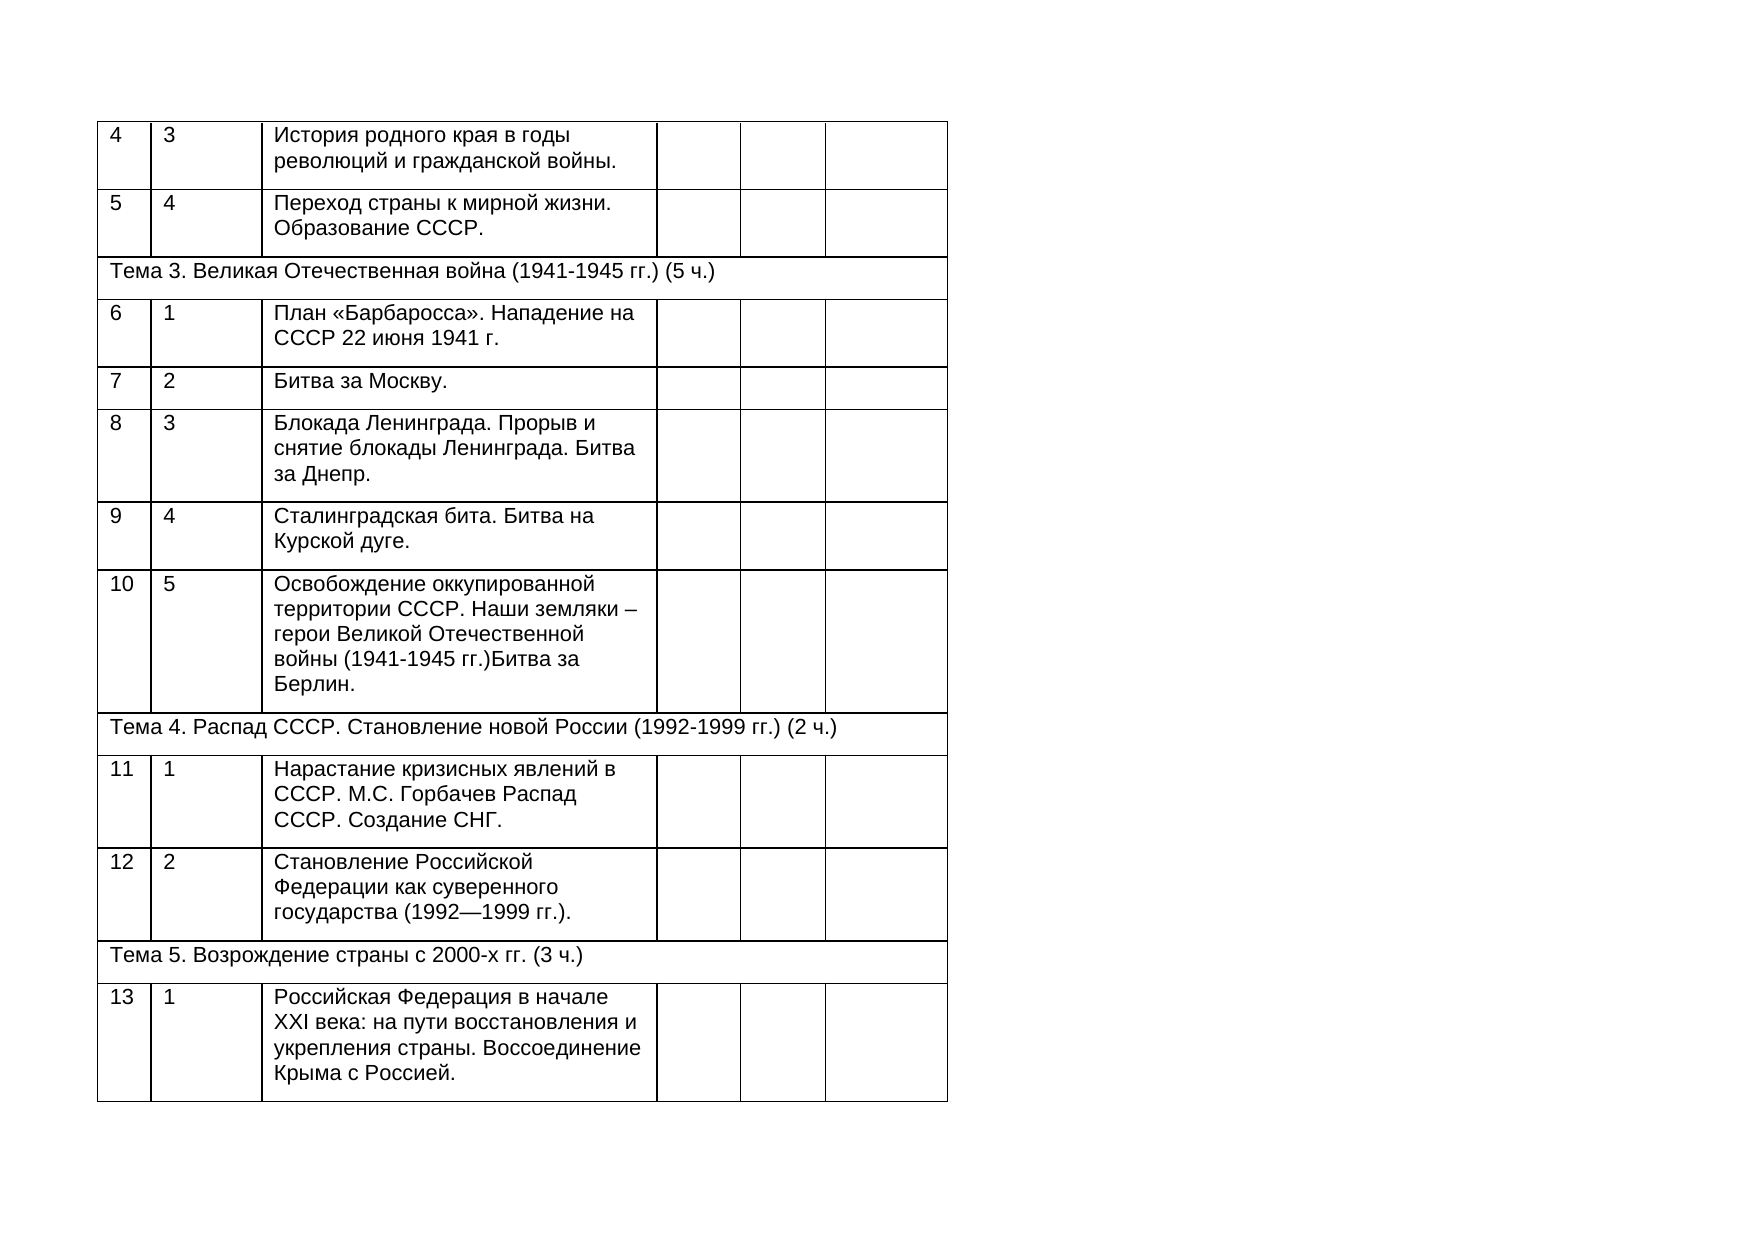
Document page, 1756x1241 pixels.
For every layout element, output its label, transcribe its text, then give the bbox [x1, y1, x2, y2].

table_cell [658, 849, 740, 940]
table_cell Тема 3. Великая Отечественная война (1941-1945 гг.) (5 ч.) [98, 258, 947, 298]
table_cell Нарастание кризисных явлений в СССР. М.С. Горбачев Распад СССР. Создание СНГ. [263, 756, 656, 847]
table_cell 8 [98, 410, 150, 501]
table_cell Российская Федерация в начале ХХІ века: на пути восстановления и укрепления страны. Воссоединение Крыма с Россией. [263, 984, 656, 1101]
table_cell [826, 849, 947, 940]
table_cell [826, 503, 947, 569]
table_cell 10 [98, 571, 150, 712]
table_cell [741, 984, 825, 1101]
table_cell [658, 410, 740, 501]
table_cell 12 [98, 849, 150, 940]
table_cell Блокада Ленинграда. Прорыв и снятие блокады Ленинграда. Битва за Днепр. [263, 410, 656, 501]
table_cell Тема 5. Возрождение страны с 2000-х гг. (3 ч.) [98, 942, 947, 982]
table_cell [658, 756, 740, 847]
table_cell [658, 503, 740, 569]
table_cell [741, 410, 825, 501]
table_cell [741, 849, 825, 940]
table_cell [658, 368, 740, 408]
table_cell [658, 300, 740, 366]
table_cell 5 [98, 190, 150, 256]
table_cell 4 [152, 503, 261, 569]
table_cell 1 [152, 756, 261, 847]
table_cell 4 [98, 122, 151, 188]
table_cell [826, 368, 947, 408]
table_cell 9 [98, 503, 150, 569]
table_cell [826, 756, 947, 847]
table_cell [658, 984, 740, 1101]
table_cell [826, 300, 947, 366]
table_cell 5 [152, 571, 261, 712]
table_cell 1 [152, 300, 261, 366]
table_cell [826, 122, 947, 188]
table_cell [658, 190, 740, 256]
table_cell [741, 571, 825, 712]
table_cell [741, 190, 825, 256]
table_cell 11 [98, 756, 150, 847]
table_cell 7 [98, 368, 150, 408]
table_cell [741, 756, 825, 847]
table_cell [741, 368, 825, 408]
table_cell 13 [98, 984, 150, 1101]
table_cell 2 [152, 849, 261, 940]
table_cell [658, 122, 740, 188]
table_cell 6 [98, 300, 150, 366]
table_cell 2 [152, 368, 261, 408]
table_cell Тема 4. Распад СССР. Становление новой России (1992-1999 гг.) (2 ч.) [98, 714, 947, 754]
table_cell [826, 571, 947, 712]
table_cell 3 [152, 410, 261, 501]
table_cell 3 [152, 122, 262, 188]
table_cell Становление Российской Федерации как суверенного государства (1992—1999 гг.). [263, 849, 656, 940]
table_cell [741, 503, 825, 569]
table_cell План «Барбаросса». Нападение на СССР 22 июня 1941 г. [263, 300, 656, 366]
table_cell История родного края в годы революций и гражданской войны. [263, 122, 657, 188]
table_cell [826, 410, 947, 501]
table_cell [826, 984, 947, 1101]
table_cell Освобождение оккупированной территории СССР. Наши земляки – герои Великой Отечественной войны (1941-1945 гг.)Битва за Берлин. [263, 571, 656, 712]
table_cell [826, 190, 947, 256]
table_cell [741, 122, 825, 188]
table_cell Переход страны к мирной жизни. Образование СССР. [263, 190, 656, 256]
table_cell [741, 300, 825, 366]
table_cell Сталинградская бита. Битва на Курской дуге. [263, 503, 656, 569]
table_cell Битва за Москву. [263, 368, 656, 408]
table_cell 4 [152, 190, 261, 256]
table_cell [658, 571, 740, 712]
table_cell 1 [152, 984, 261, 1101]
